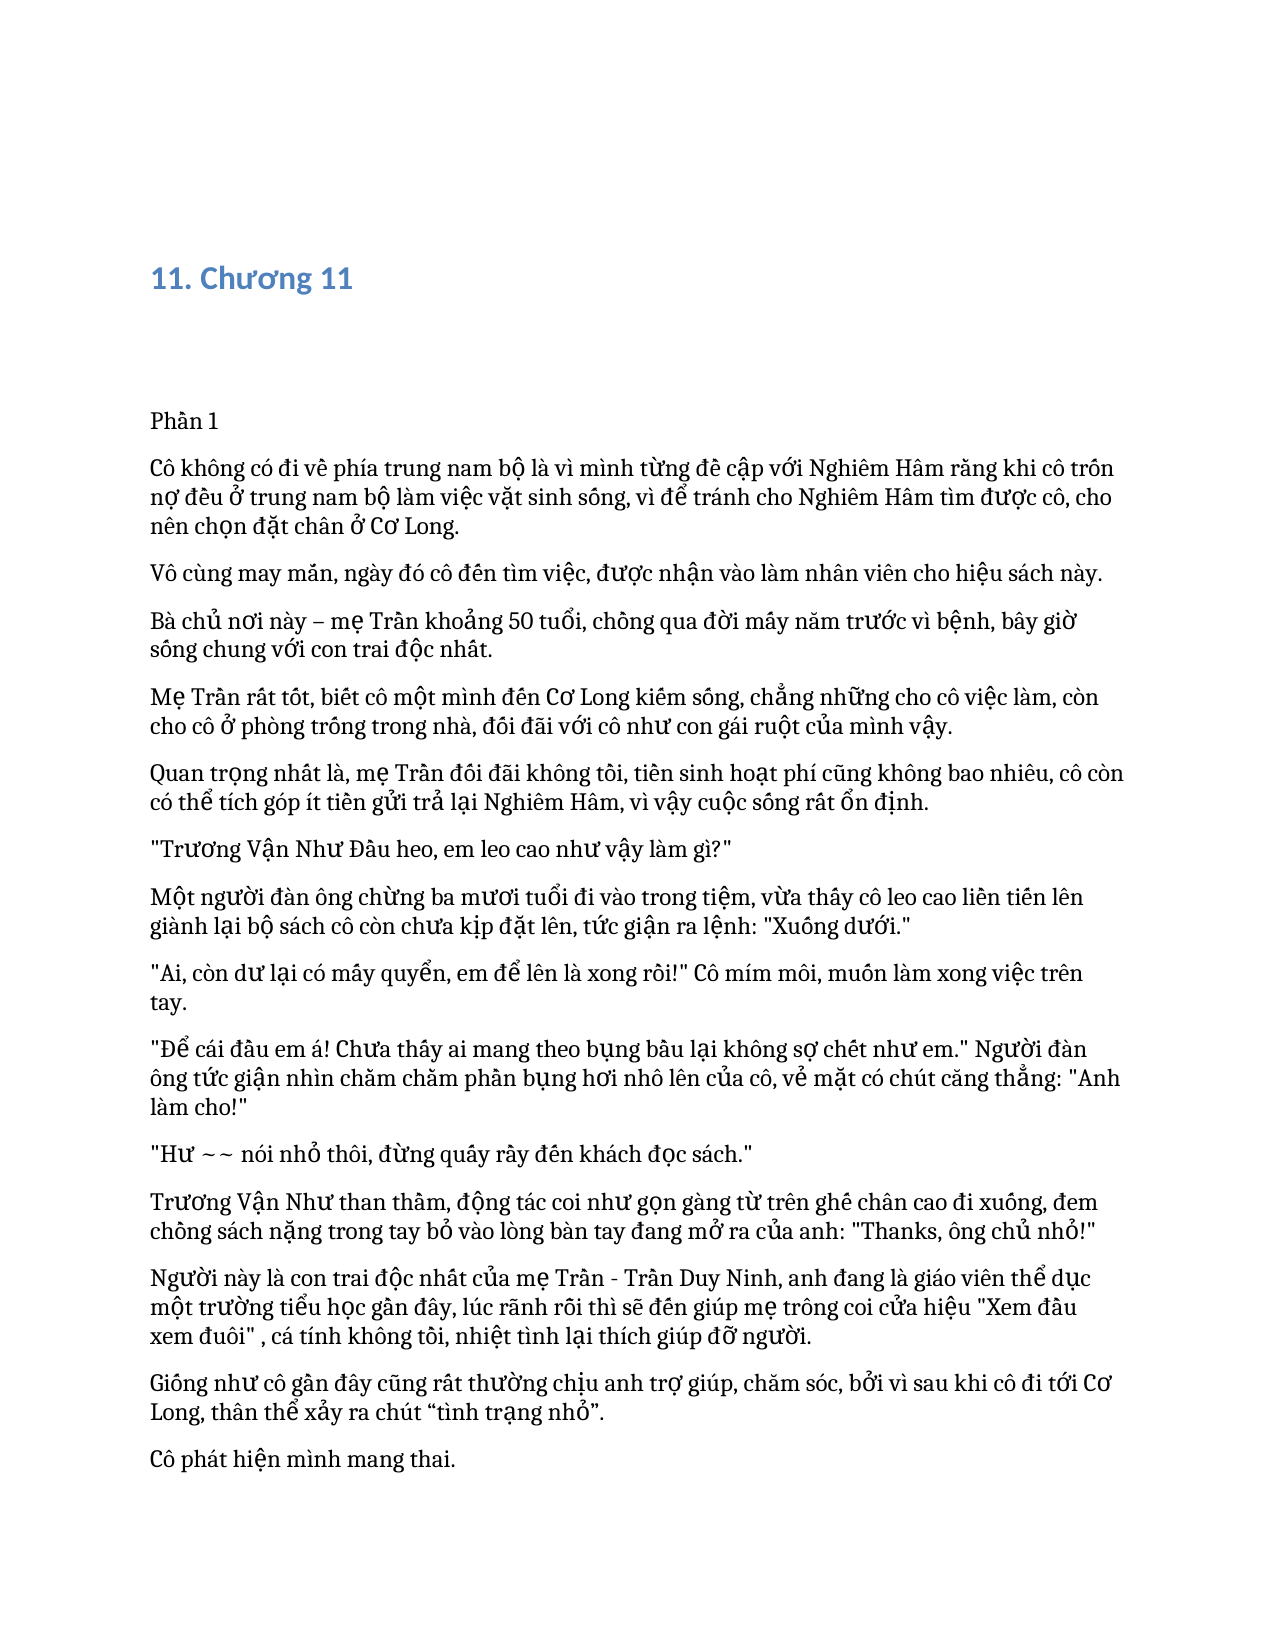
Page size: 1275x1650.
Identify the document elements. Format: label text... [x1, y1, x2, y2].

text Mẹ Trần rất tốt, biết cô một mình đến Cơ Long kiếm sống, chẳng những cho cô việc làm, còn cho cô ở phòng trống trong nhà, đối đãi với cô như con gái ruột của mình vậy. [150, 683, 1125, 740]
text "Để cái đầu em á! Chưa thấy ai mang theo bụng bầu lại không sợ chết như em." Người đàn ông tức giận nhìn chằm chằm phần bụng hơi nhô lên của cô, vẻ mặt có chút căng thẳng: "Anh làm cho!" [150, 1035, 1125, 1122]
text Cô không có đi về phía trung nam bộ là vì mình từng đề cập với Nghiêm Hâm rằng khi cô trốn nợ đều ở trung nam bộ làm việc vặt sinh sống, vì để tránh cho Nghiêm Hâm tìm được cô, cho nên chọn đặt chân ở Cơ Long. [150, 454, 1125, 540]
text Quan trọng nhất là, mẹ Trần đối đãi không tồi, tiền sinh hoạt phí cũng không bao nhiêu, cô còn có thể tích góp ít tiền gửi trả lại Nghiêm Hâm, vì vậy cuộc sống rất ổn định. [150, 759, 1125, 817]
subtitle 11. Chương 11 [150, 257, 1125, 298]
text "Hư ~~ nói nhỏ thôi, đừng quấy rầy đến khách đọc sách." [150, 1140, 1125, 1169]
text Phần 1 [150, 407, 1125, 435]
text Trương Vận Như than thầm, động tác coi như gọn gàng từ trên ghế chân cao đi xuống, đem chồng sách nặng trong tay bỏ vào lòng bàn tay đang mở ra của anh: "Thanks, ông chủ nhỏ!" [150, 1188, 1125, 1245]
text Vô cùng may mắn, ngày đó cô đến tìm việc, được nhận vào làm nhân viên cho hiệu sách này. [150, 559, 1125, 588]
text Giống như cô gần đây cũng rất thường chịu anh trợ giúp, chăm sóc, bởi vì sau khi cô đi tới Cơ Long, thân thể xảy ra chút “tình trạng nhỏ”. [150, 1369, 1125, 1427]
text Một người đàn ông chừng ba mươi tuổi đi vào trong tiệm, vừa thấy cô leo cao liền tiến lên giành lại bộ sách cô còn chưa kịp đặt lên, tức giận ra lệnh: "Xuống dưới." [150, 883, 1125, 940]
text Người này là con trai độc nhất của mẹ Trần - Trần Duy Ninh, anh đang là giáo viên thể dục một trường tiểu học gần đây, lúc rãnh rỗi thì sẽ đến giúp mẹ trông coi cửa hiệu "Xem đầu xem đuôi" , cá tính không tồi, nhiệt tình lại thích giúp đỡ người. [150, 1264, 1125, 1350]
text "Trương Vận Như Đầu heo, em leo cao như vậy làm gì?" [150, 835, 1125, 864]
text "Ai, còn dư lại có mấy quyển, em để lên là xong rồi!" Cô mím môi, muốn làm xong việc trên tay. [150, 959, 1125, 1017]
text Cô phát hiện mình mang thai. [150, 1445, 1125, 1474]
text Bà chủ nơi này – mẹ Trần khoảng 50 tuổi, chồng qua đời mấy năm trước vì bệnh, bây giờ sống chung với con trai độc nhất. [150, 607, 1125, 664]
